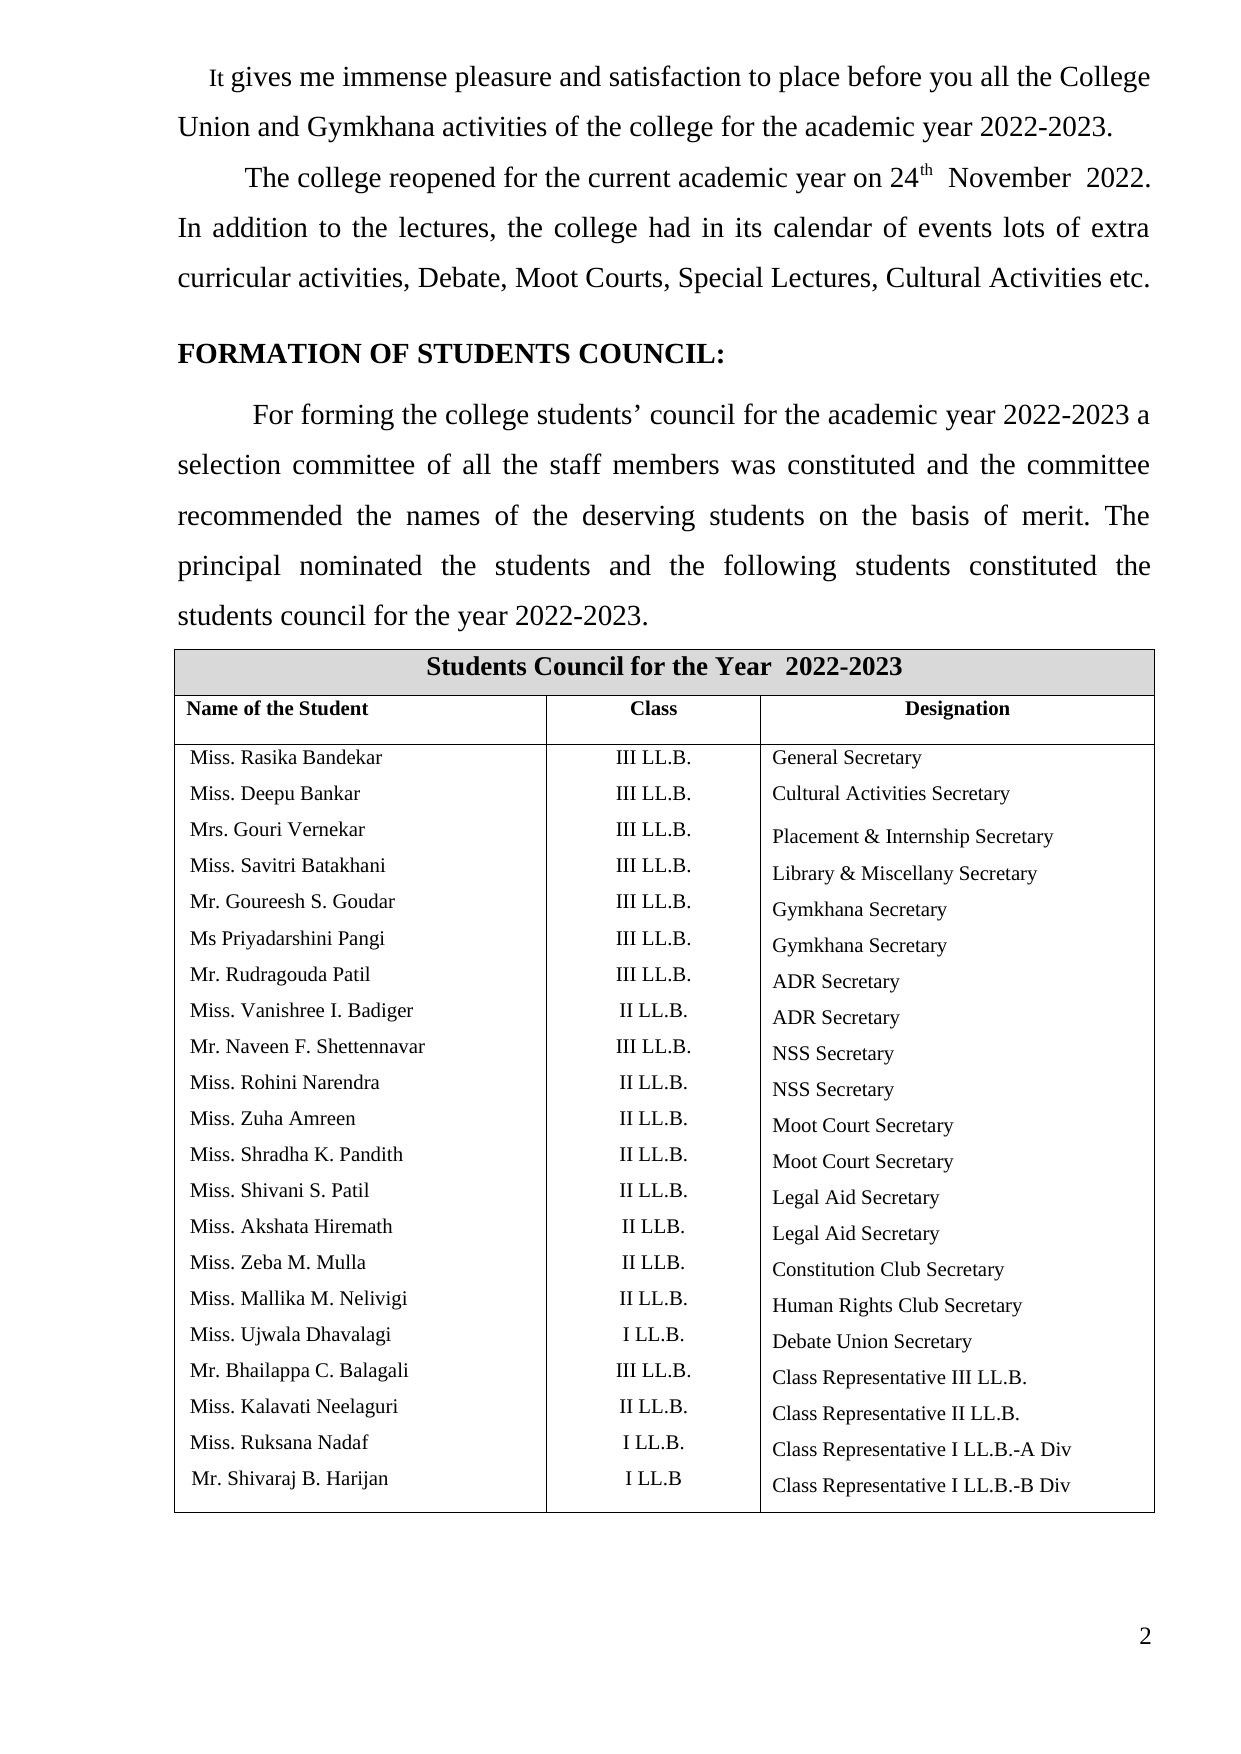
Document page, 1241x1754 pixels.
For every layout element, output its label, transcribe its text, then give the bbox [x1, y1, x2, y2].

table_header Students Council for the Year 2022-2023 [175, 650, 1154, 695]
text The college reopened for the current academic year on 24th November 2022. In addition to the lectures, the college had in its calendar of events lots of extra curricular activities, Debate, Moot Courts, Special Lectures, Cultural Activities etc. [177, 160, 1152, 294]
table_cell Miss. Rasika Bandekar Miss. Deepu Bankar Mrs. Gouri Vernekar Miss. Savitri Batakhani Mr. Goureesh S. Goudar Ms Priyadarshini Pangi Mr. Rudragouda Patil Miss. Vanishree I. Badiger Mr. Naveen F. Shettennavar Miss. Rohini Narendra Miss. Zuha Amreen Miss. Shradha K. Pandith Miss. Shivani S. Patil Miss. Akshata Hiremath Miss. Zeba M. Mulla Miss. Mallika M. Nelivigi Miss. Ujwala Dhavalagi Mr. Bhailappa C. Balagali Miss. Kalavati Neelaguri Miss. Ruksana Nadaf Mr. Shivaraj B. Harijan [175, 745, 546, 1512]
table_cell III LL.B. III LL.B. III LL.B. III LL.B. III LL.B. III LL.B. III LL.B. II LL.B. III LL.B. II LL.B. II LL.B. II LL.B. II LL.B. II LLB. II LLB. II LL.B. I LL.B. III LL.B. II LL.B. I LL.B. I LL.B [547, 745, 760, 1512]
table_cell Name of the Student [175, 696, 546, 744]
text For forming the college students’ council for the academic year 2022-2023 a selection committee of all the staff members was constituted and the committee recommended the names of the deserving students on the basis of merit. The principal nominated the students and the following students constituted the students council for the year 2022-2023. [177, 397, 1152, 632]
table_cell General Secretary Cultural Activities Secretary Placement & Internship Secretary Library & Miscellany Secretary Gymkhana Secretary Gymkhana Secretary ADR Secretary ADR Secretary NSS Secretary NSS Secretary Moot Court Secretary Moot Court Secretary Legal Aid Secretary Legal Aid Secretary Constitution Club Secretary Human Rights Club Secretary Debate Union Secretary Class Representative III LL.B. Class Representative II LL.B. Class Representative I LL.B.-A Div Class Representative I LL.B.-B Div [761, 745, 1154, 1512]
text It gives me immense pleasure and satisfaction to place before you all the College Union and Gymkhana activities of the college for the academic year 2022-2023. [177, 59, 1152, 143]
table_cell Class [547, 696, 760, 744]
table_cell Designation [761, 696, 1154, 744]
text FORMATION OF STUDENTS COUNCIL: [177, 336, 1152, 369]
